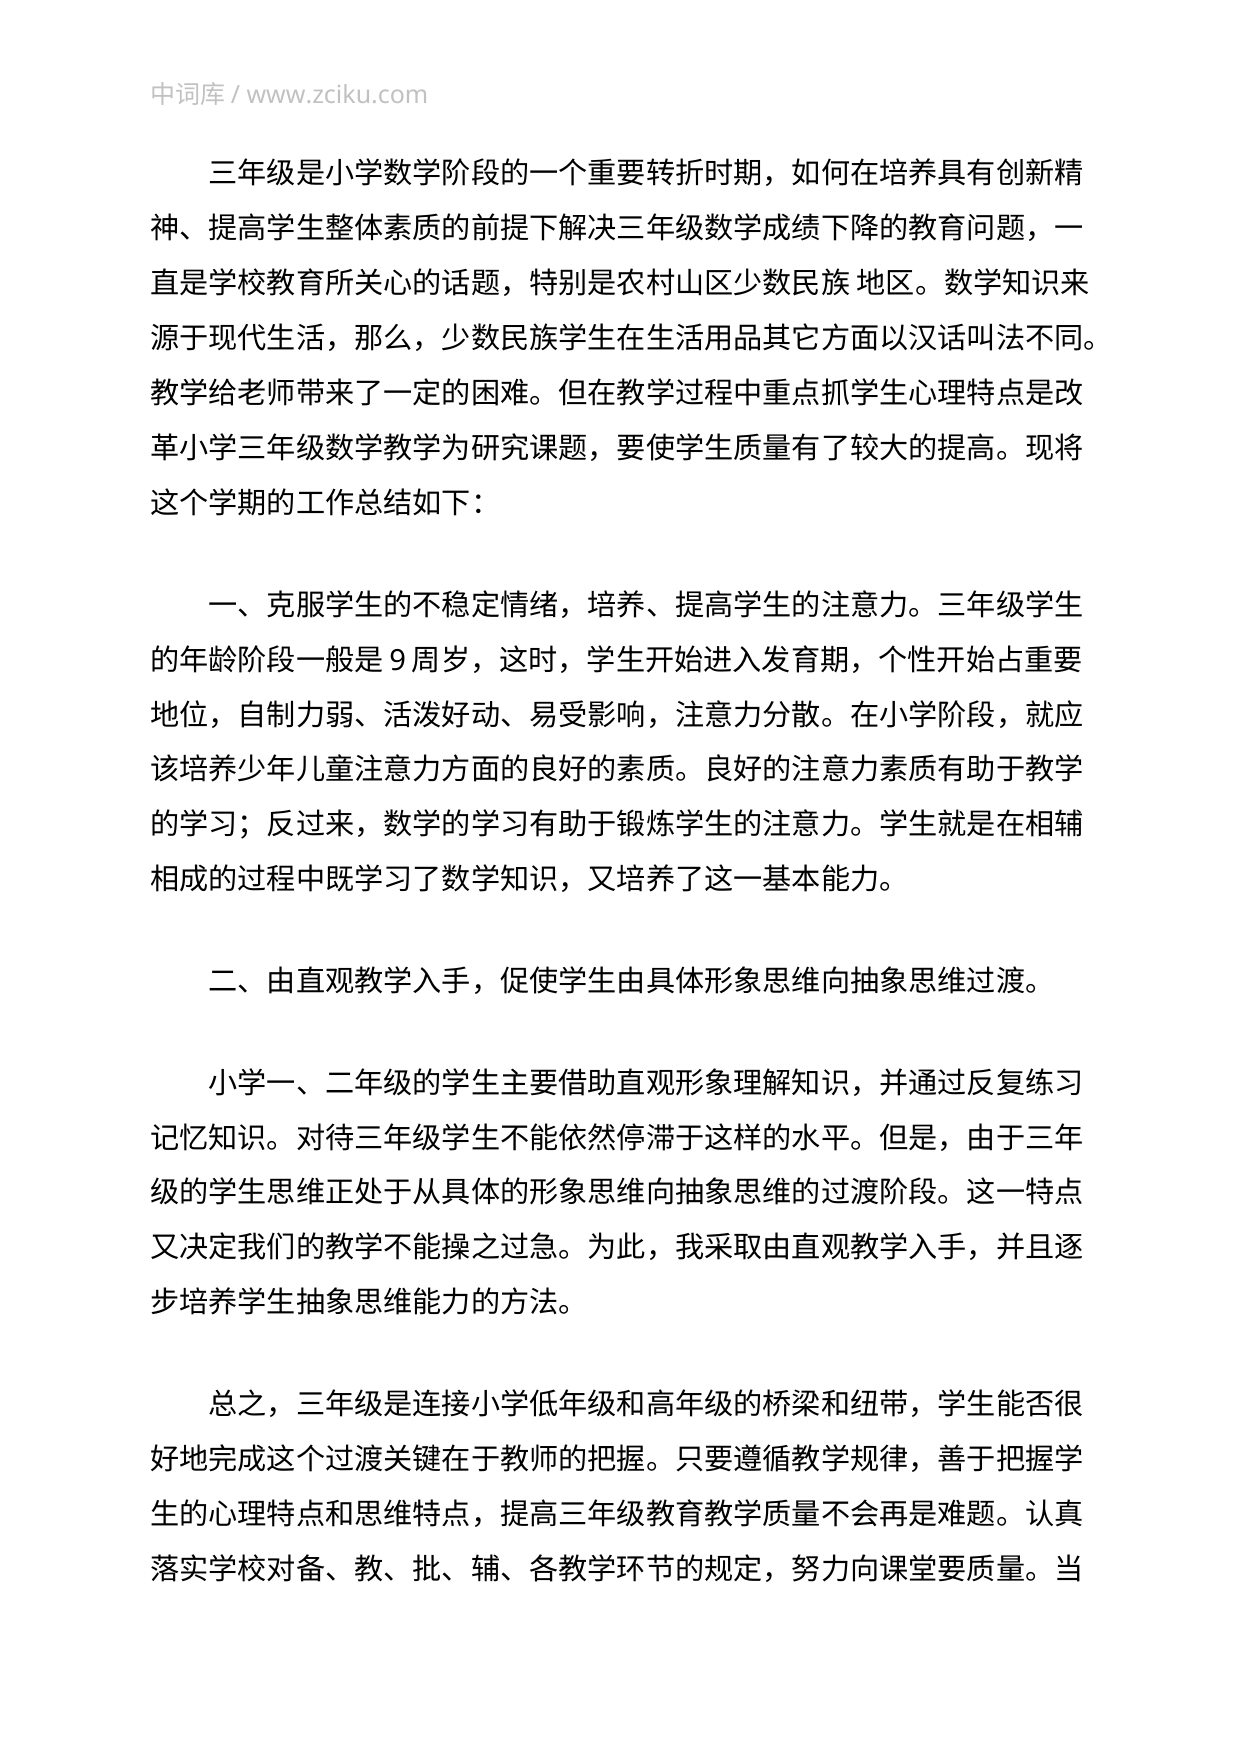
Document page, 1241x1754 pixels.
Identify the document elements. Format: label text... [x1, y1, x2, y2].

text 二、由直观教学入手，促使学生由具体形象思维向抽象思维过渡。 [150, 957, 1090, 1000]
text 小学一、二年级的学生主要借助直观形象理解知识，并通过反复练习记忆知识。对待三年级学生不能依然停滞于这样的水平。但是，由于三年级的学生思维正处于从具体的形象思维向抽象思维的过渡阶段。这一特点又决定我们的教学不能操之过急。为此，我采取由直观教学入手，并且逐步培养学生抽象思维能力的方法。 [150, 1059, 1090, 1321]
text 一、克服学生的不稳定情绪，培养、提高学生的注意力。三年级学生的年龄阶段一般是9周岁，这时，学生开始进入发育期，个性开始占重要地位，自制力弱、活泼好动、易受影响，注意力分散。在小学阶段，就应该培养少年儿童注意力方面的良好的素质。良好的注意力素质有助于教学的学习；反过来，数学的学习有助于锻炼学生的注意力。学生就是在相辅相成的过程中既学习了数学知识，又培养了这一基本能力。 [150, 581, 1090, 898]
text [150, 1381, 1090, 1588]
text 三年级是小学数学阶段的一个重要转折时期，如何在培养具有创新精神、提高学生整体素质的前提下解决三年级数学成绩下降的教育问题，一直是学校教育所关心的话题，特别是农村山区少数民族 地区。数学知识来源于现代生活，那么，少数民族学生在生活用品其它方面以汉话叫法不同。教学给老师带来了一定的困难。但在教学过程中重点抓学生心理特点是改革小学三年级数学教学为研究课题，要使学生质量有了较大的提高。现将这个学期的工作总结如下： [150, 150, 1090, 522]
